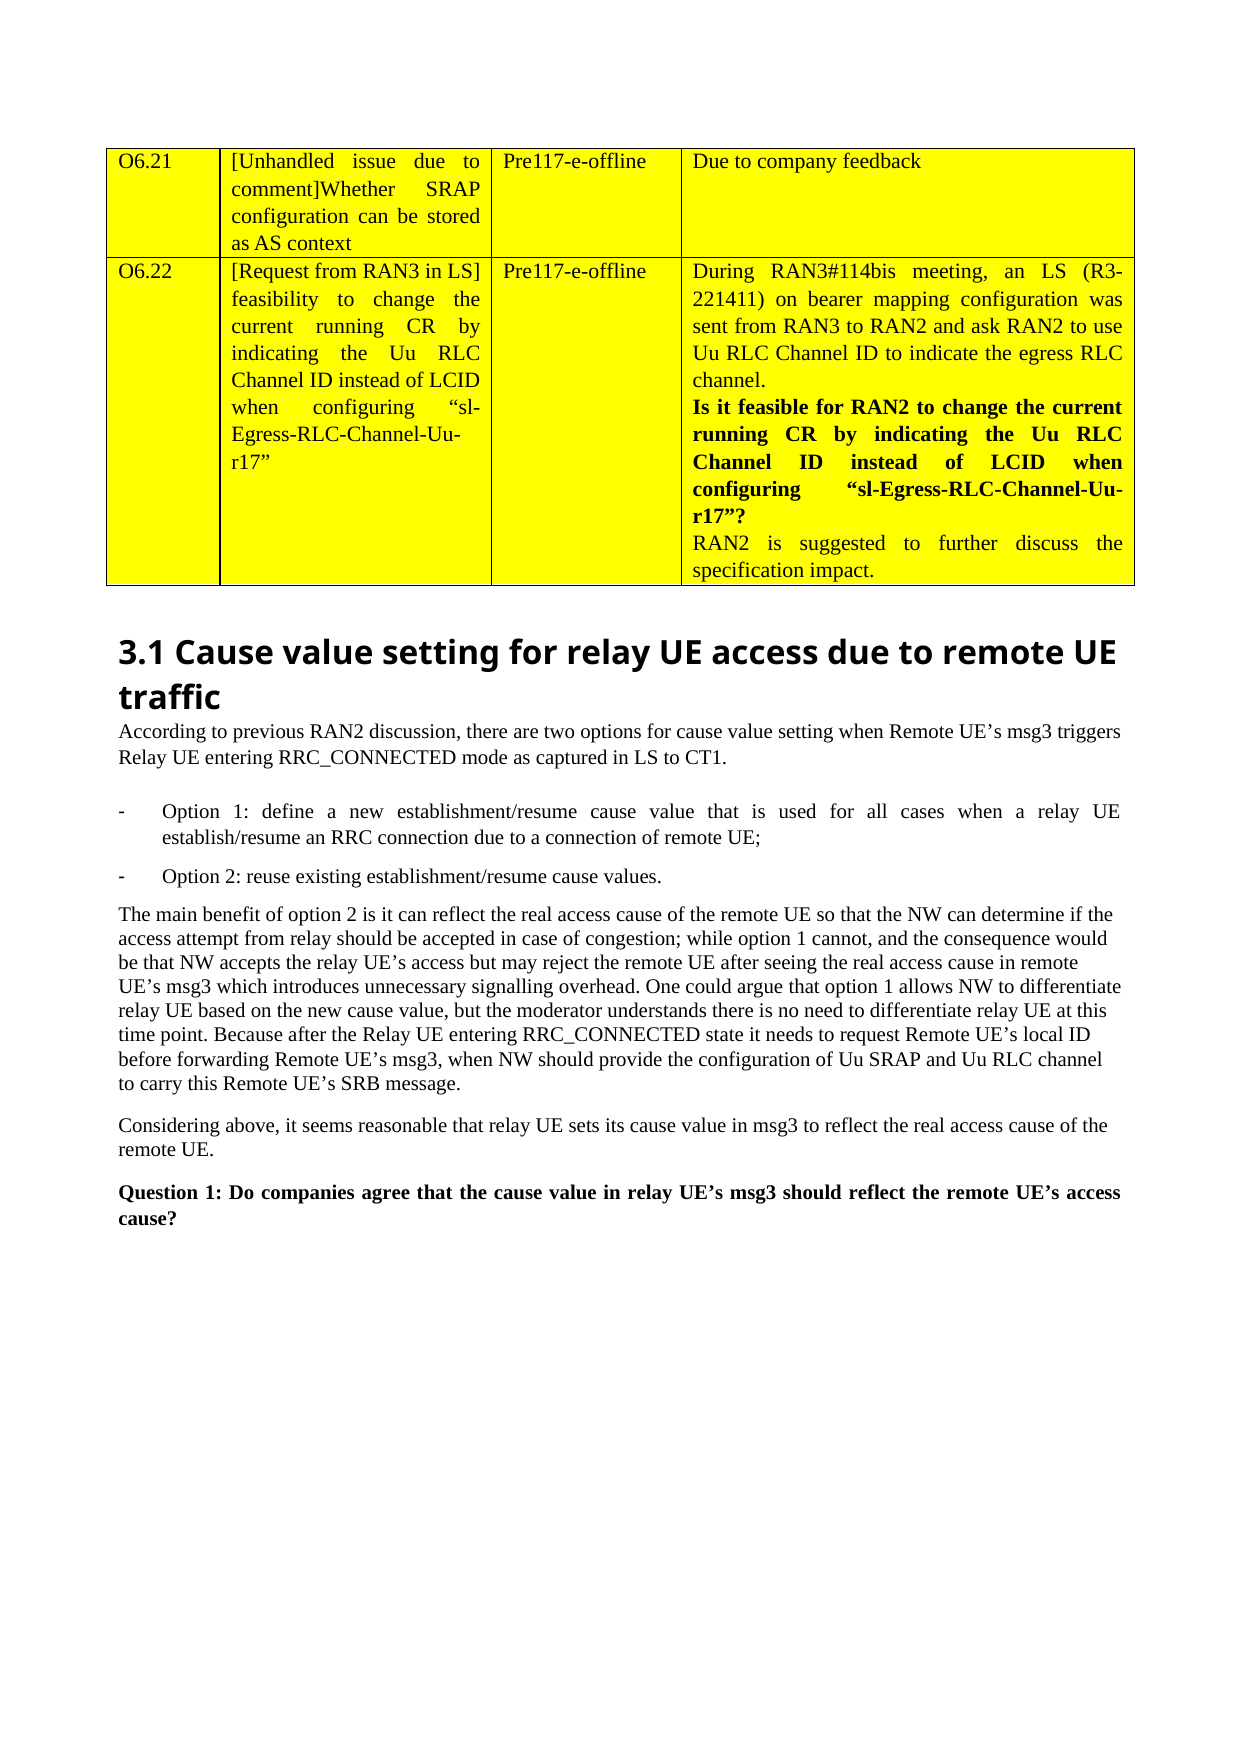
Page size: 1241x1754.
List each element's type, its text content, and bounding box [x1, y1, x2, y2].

list Option 1: define a new establishment/resume cause value that is used for all cases when a relay UE establish/resume an RRC connection due to a connection of remote UE; [118, 796, 1122, 849]
list 3.1 Cause value setting for relay UE access due to remote UE traffic [118, 628, 1122, 719]
list Option 2: reuse existing establishment/resume cause values. [118, 861, 1122, 889]
table_cell Pre117-e-offline [492, 258, 681, 584]
text According to previous RAN2 discussion, there are two options for cause value setting when Remote UE’s msg3 triggers Relay UE entering RRC_CONNECTED mode as captured in LS to CT1. [118, 719, 1122, 769]
text Considering above, it seems reasonable that relay UE sets its cause value in msg3 to reflect the real access cause of the remote UE. [118, 1113, 1122, 1161]
text Question 1: Do companies agree that the cause value in relay UE’s msg3 should reflect the remote UE’s access cause? [118, 1180, 1122, 1230]
table_cell During RAN3#114bis meeting, an LS (R3-221411) on bearer mapping configuration was sent from RAN3 to RAN2 and ask RAN2 to use Uu RLC Channel ID to indicate the egress RLC channel. Is it feasible for RAN2 to change the current running CR by indicating the Uu RLC Channel ID instead of LCID when configuring “sl-Egress-RLC-Channel-Uu-r17”? RAN2 is suggested to further discuss the specification impact. [682, 258, 1134, 584]
table_cell Pre117-e-offline [492, 149, 681, 257]
table_cell O6.22 [107, 258, 219, 584]
table_cell Due to company feedback [682, 149, 1134, 257]
table_cell O6.21 [107, 149, 219, 257]
text The main benefit of option 2 is it can reflect the real access cause of the remote UE so that the NW can determine if the access attempt from relay should be accepted in case of congestion; while option 1 cannot, and the consequence would be that NW accepts the relay UE’s access but may reject the remote UE after seeing the real access cause in remote UE’s msg3 which introduces unnecessary signalling overhead. One could argue that option 1 allows NW to differentiate relay UE based on the new cause value, but the moderator understands there is no need to differentiate relay UE at this time point. Because after the Relay UE entering RRC_CONNECTED state it needs to request Remote UE’s local ID before forwarding Remote UE’s msg3, when NW should provide the configuration of Uu SRAP and Uu RLC channel to carry this Remote UE’s SRB message. [118, 902, 1122, 1094]
table_cell [Request from RAN3 in LS] feasibility to change the current running CR by indicating the Uu RLC Channel ID instead of LCID when configuring “sl-Egress-RLC-Channel-Uu-r17” [221, 258, 491, 584]
table_cell [Unhandled issue due to comment]Whether SRAP configuration can be stored as AS context [221, 149, 491, 257]
